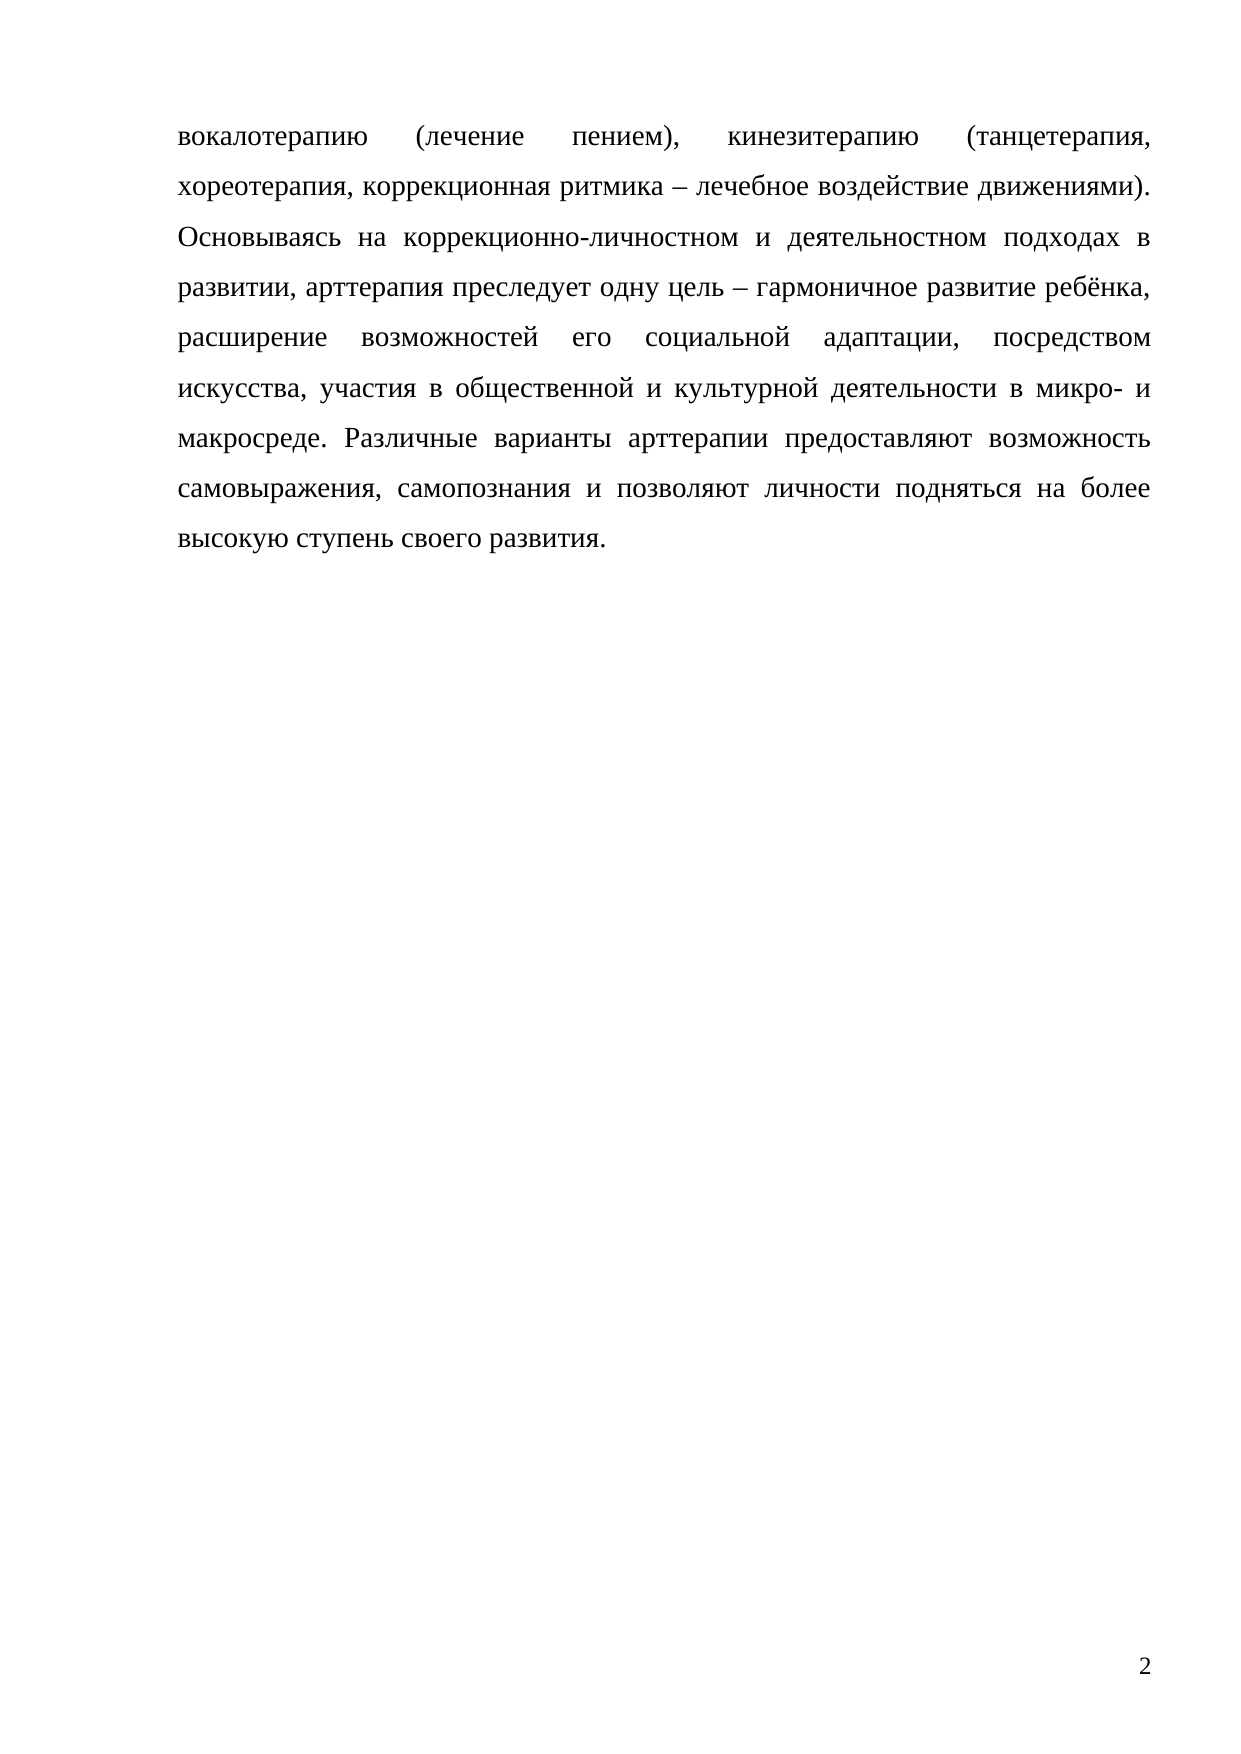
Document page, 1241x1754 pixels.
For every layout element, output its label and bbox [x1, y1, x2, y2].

text [177, 118, 1152, 554]
